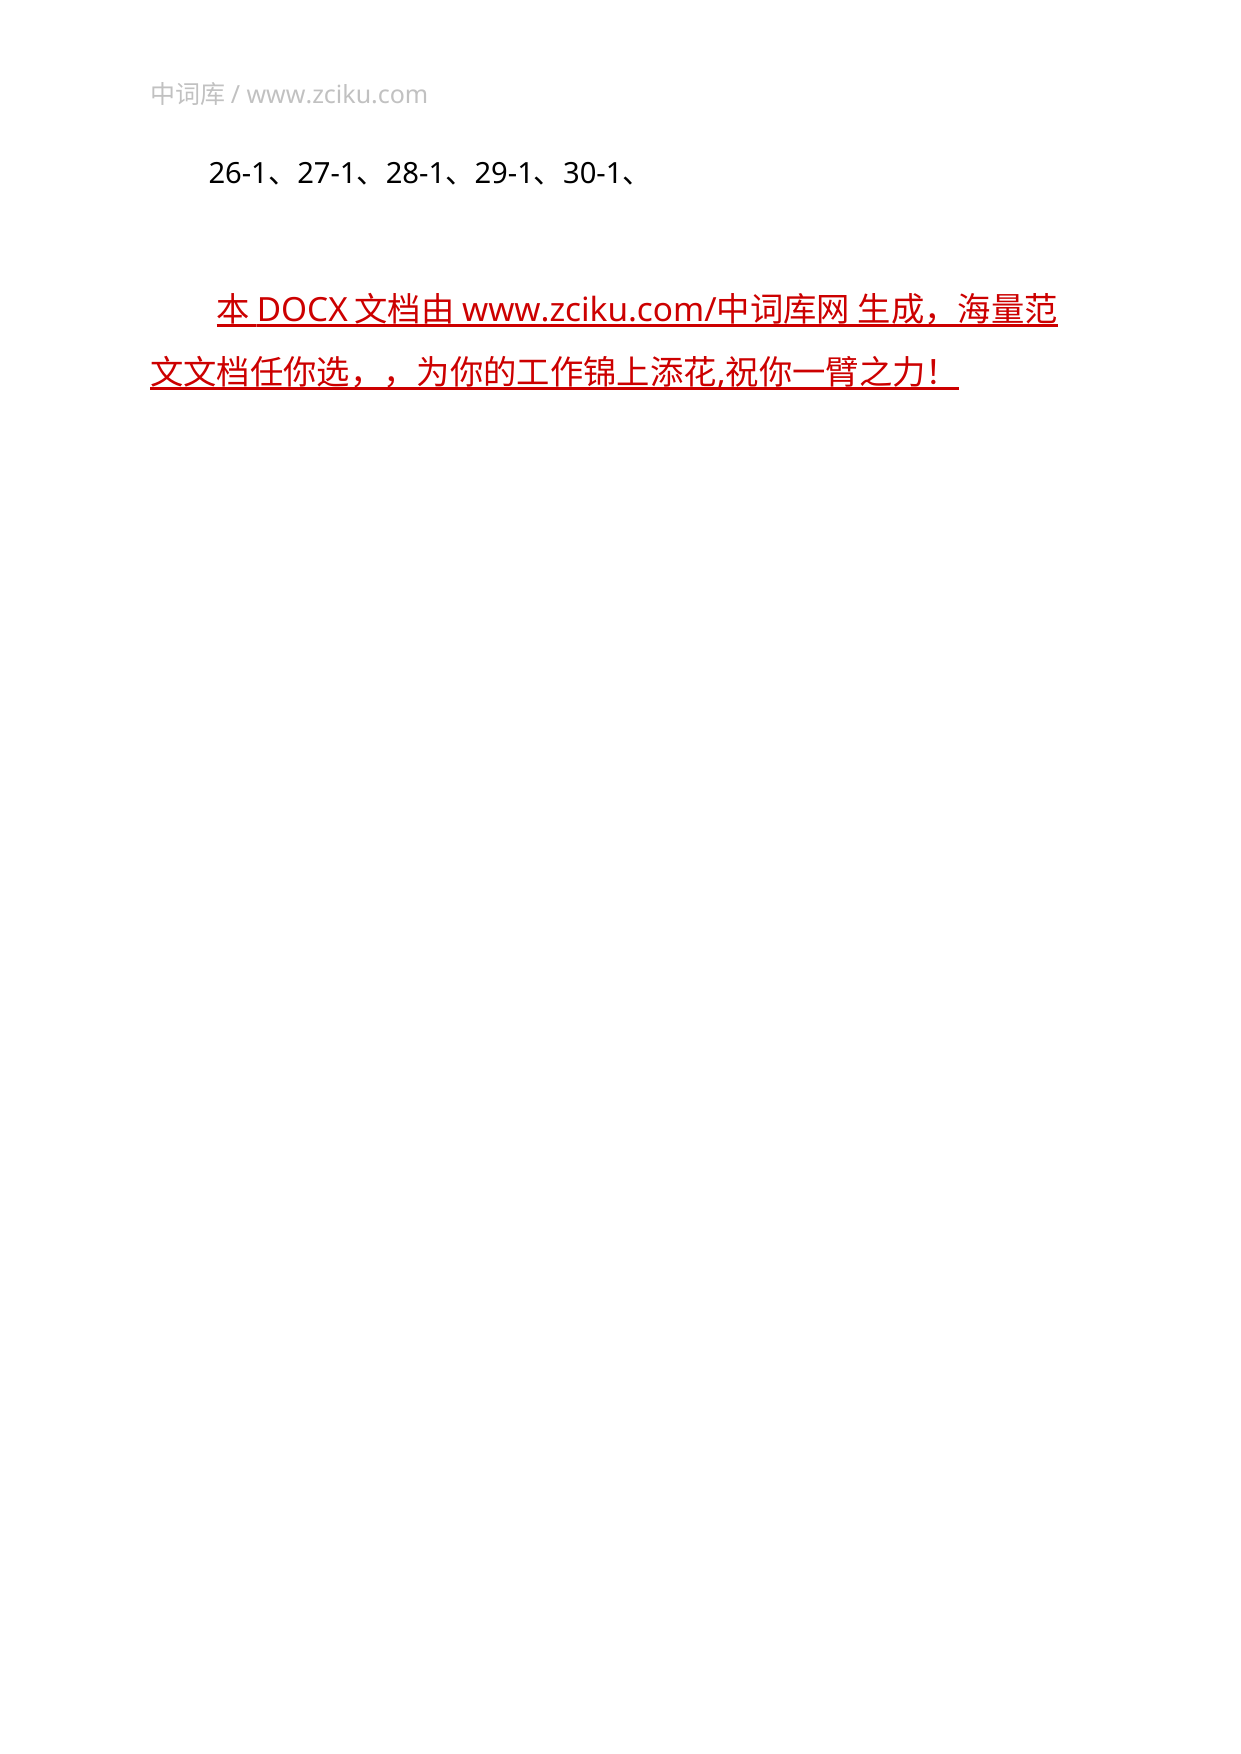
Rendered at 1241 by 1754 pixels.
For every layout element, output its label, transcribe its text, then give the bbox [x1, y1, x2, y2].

text 26-1、27-1、28-1、29-1、30-1、 [150, 150, 1090, 192]
text 本DOCX文档由 www.zciku.com/中词库网 生成，海量范文文档任你选，，为你的工作锦上添花,祝你一臂之力！ [150, 283, 1090, 394]
